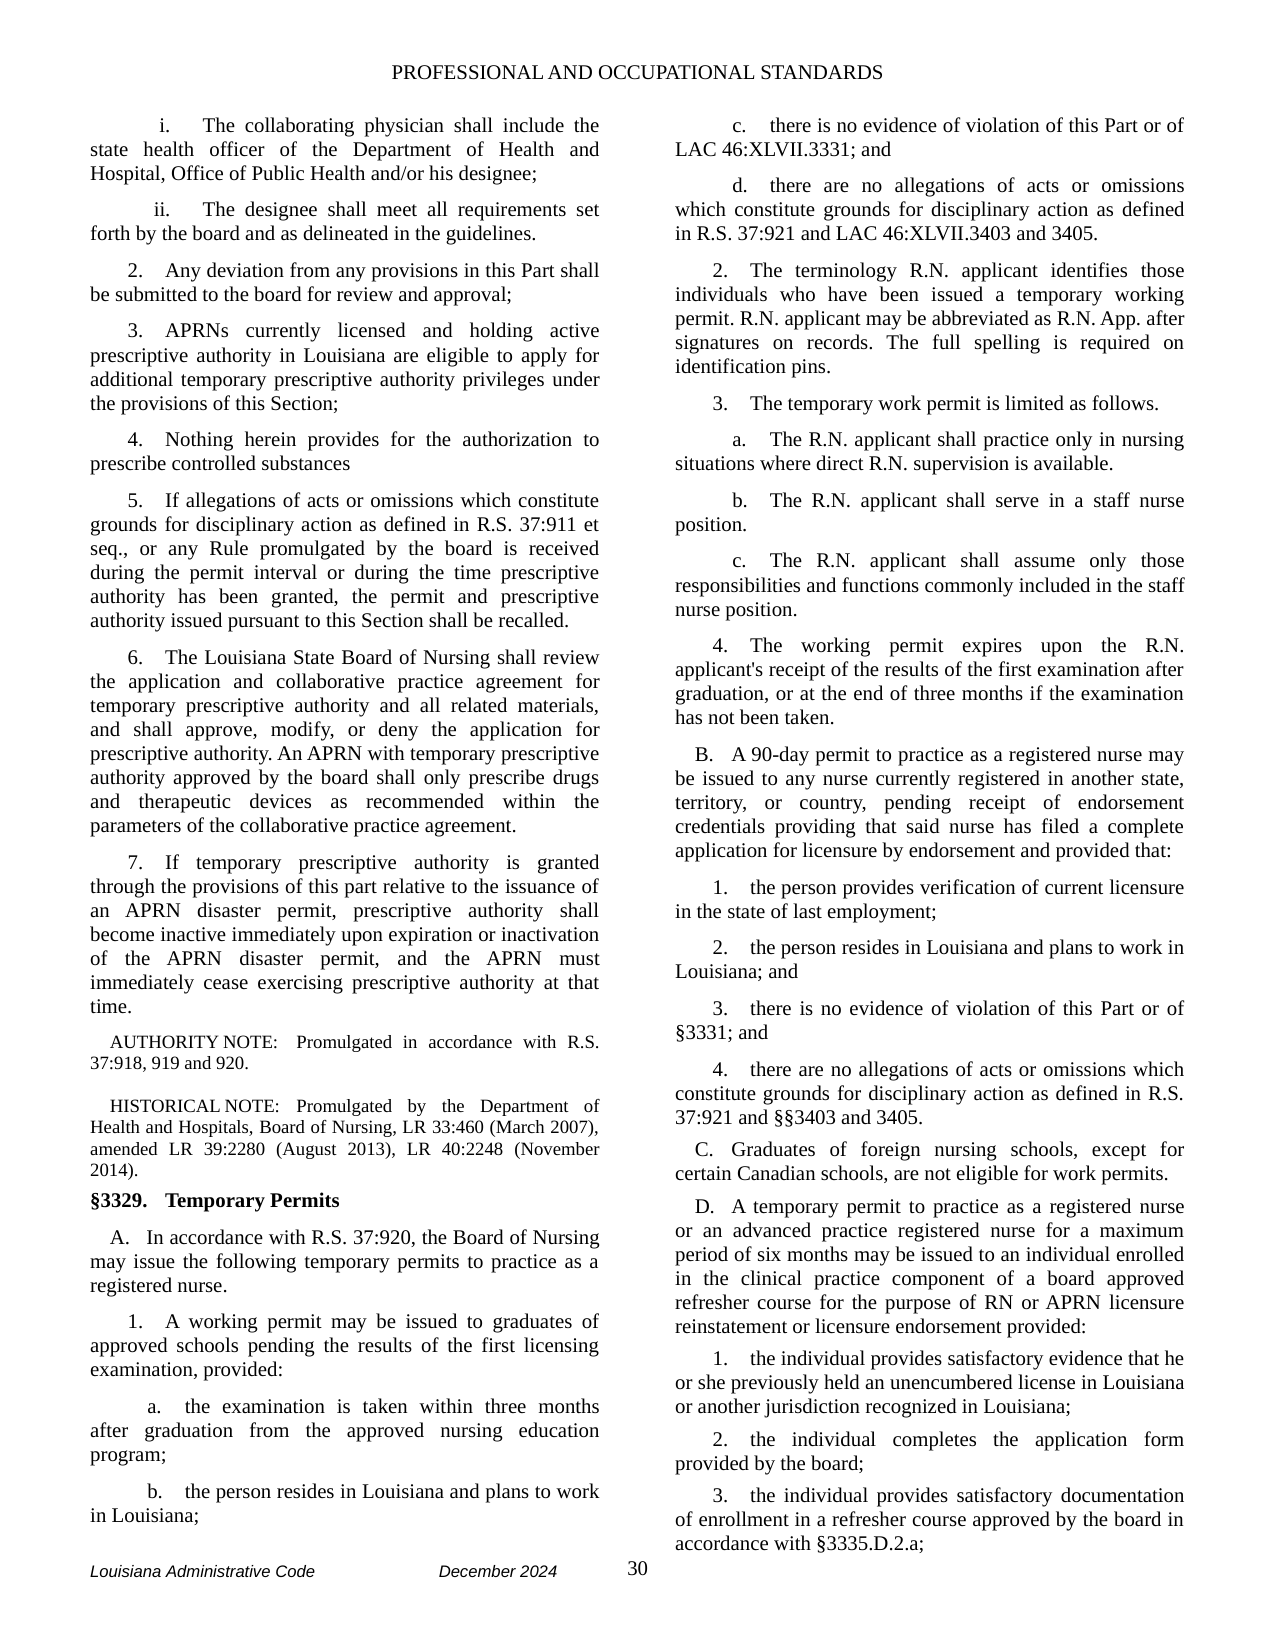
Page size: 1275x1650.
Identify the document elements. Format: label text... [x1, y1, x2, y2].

text 1. the person provides verification of current licensure in the state of last employment; [675, 875, 1185, 923]
text 5. If allegations of acts or omissions which constitute grounds for disciplinary action as defined in R.S. 37:911 et seq., or any Rule promulgated by the board is received during the permit interval or during the time prescriptive authority has been granted, the permit and prescriptive authority issued pursuant to this Section shall be recalled. [90, 488, 600, 632]
text 4. The working permit expires upon the R.N. applicant's receipt of the results of the first examination after graduation, or at the end of three months if the examination has not been taken. [675, 633, 1185, 729]
text B. A 90-day permit to practice as a registered nurse may be issued to any nurse currently registered in another state, territory, or country, pending receipt of endorsement credentials providing that said nurse has filed a complete application for licensure by endorsement and provided that: [675, 742, 1185, 862]
text 7. If temporary prescriptive authority is granted through the provisions of this part relative to the issuance of an APRN disaster permit, prescriptive authority shall become inactive immediately upon expiration or inactivation of the APRN disaster permit, and the APRN must immediately cease exercising prescriptive authority at that time. [90, 850, 600, 1018]
text 3. APRNs currently licensed and holding active prescriptive authority in Louisiana are eligible to apply for additional temporary prescriptive authority privileges under the provisions of this Section; [90, 318, 600, 415]
text i. The collaborating physician shall include the state health officer of the Department of Health and Hospital, Office of Public Health and/or his designee; [90, 112, 600, 185]
text b. the person resides in Louisiana and plans to work in Louisiana; [90, 1479, 600, 1527]
text AUTHORITY NOTE: Promulgated in accordance with R.S. 37:918, 919 and 920. [90, 1031, 600, 1074]
text 2. The terminology R.N. applicant identifies those individuals who have been issued a temporary working permit. R.N. applicant may be abbreviated as R.N. App. after signatures on records. The full spelling is required on identification pins. [675, 258, 1185, 378]
text 6. The Louisiana State Board of Nursing shall review the application and collaborative practice agreement for temporary prescriptive authority and all related materials, and shall approve, modify, or deny the application for prescriptive authority. An APRN with temporary prescriptive authority approved by the board shall only prescribe drugs and therapeutic devices as recommended within the parameters of the collaborative practice agreement. [90, 645, 600, 837]
text HISTORICAL NOTE: Promulgated by the Department of Health and Hospitals, Board of Nursing, LR 33:460 (March 2007), amended LR 39:2280 (August 2013), LR 40:2248 (November 2014). [90, 1094, 600, 1181]
text a. The R.N. applicant shall practice only in nursing situations where direct R.N. supervision is available. [675, 427, 1185, 475]
text c. there is no evidence of violation of this Part or of LAC 46:XLVII.3331; and [675, 112, 1185, 161]
text 3. The temporary work permit is limited as follows. [675, 391, 1185, 415]
text §3329. Temporary Permits [90, 1187, 600, 1212]
text 2. the person resides in Louisiana and plans to work in Louisiana; and [675, 935, 1185, 983]
text 3. there is no evidence of violation of this Part or of §3331; and [675, 996, 1185, 1044]
text a. the examination is taken within three months after graduation from the approved nursing education program; [90, 1394, 600, 1466]
text 3. the individual provides satisfactory documentation of enrollment in a refresher course approved by the board in accordance with §3335.D.2.a; [675, 1483, 1185, 1555]
text ii. The designee shall meet all requirements set forth by the board and as delineated in the guidelines. [90, 197, 600, 245]
text c. The R.N. applicant shall assume only those responsibilities and functions commonly included in the staff nurse position. [675, 548, 1185, 621]
text b. The R.N. applicant shall serve in a staff nurse position. [675, 488, 1185, 536]
text 2. Any deviation from any provisions in this Part shall be submitted to the board for review and approval; [90, 258, 600, 306]
text 2. the individual completes the application form provided by the board; [675, 1427, 1185, 1475]
text 4. there are no allegations of acts or omissions which constitute grounds for disciplinary action as defined in R.S. 37:921 and §§3403 and 3405. [675, 1057, 1185, 1129]
text 4. Nothing herein provides for the authorization to prescribe controlled substances [90, 427, 600, 475]
text A. In accordance with R.S. 37:920, the Board of Nursing may issue the following temporary permits to practice as a registered nurse. [90, 1224, 600, 1297]
text 1. A working permit may be issued to graduates of approved schools pending the results of the first licensing examination, provided: [90, 1309, 600, 1381]
text D. A temporary permit to practice as a registered nurse or an advanced practice registered nurse for a maximum period of six months may be issued to an individual enrolled in the clinical practice component of a board approved refresher course for the purpose of RN or APRN licensure reinstatement or licensure endorsement provided: [675, 1193, 1185, 1338]
text 1. the individual provides satisfactory evidence that he or she previously held an unencumbered license in Louisiana or another jurisdiction recognized in Louisiana; [675, 1346, 1185, 1418]
text d. there are no allegations of acts or omissions which constitute grounds for disciplinary action as defined in R.S. 37:921 and LAC 46:XLVII.3403 and 3405. [675, 173, 1185, 245]
text C. Graduates of foreign nursing schools, except for certain Canadian schools, are not eligible for work permits. [675, 1137, 1185, 1185]
